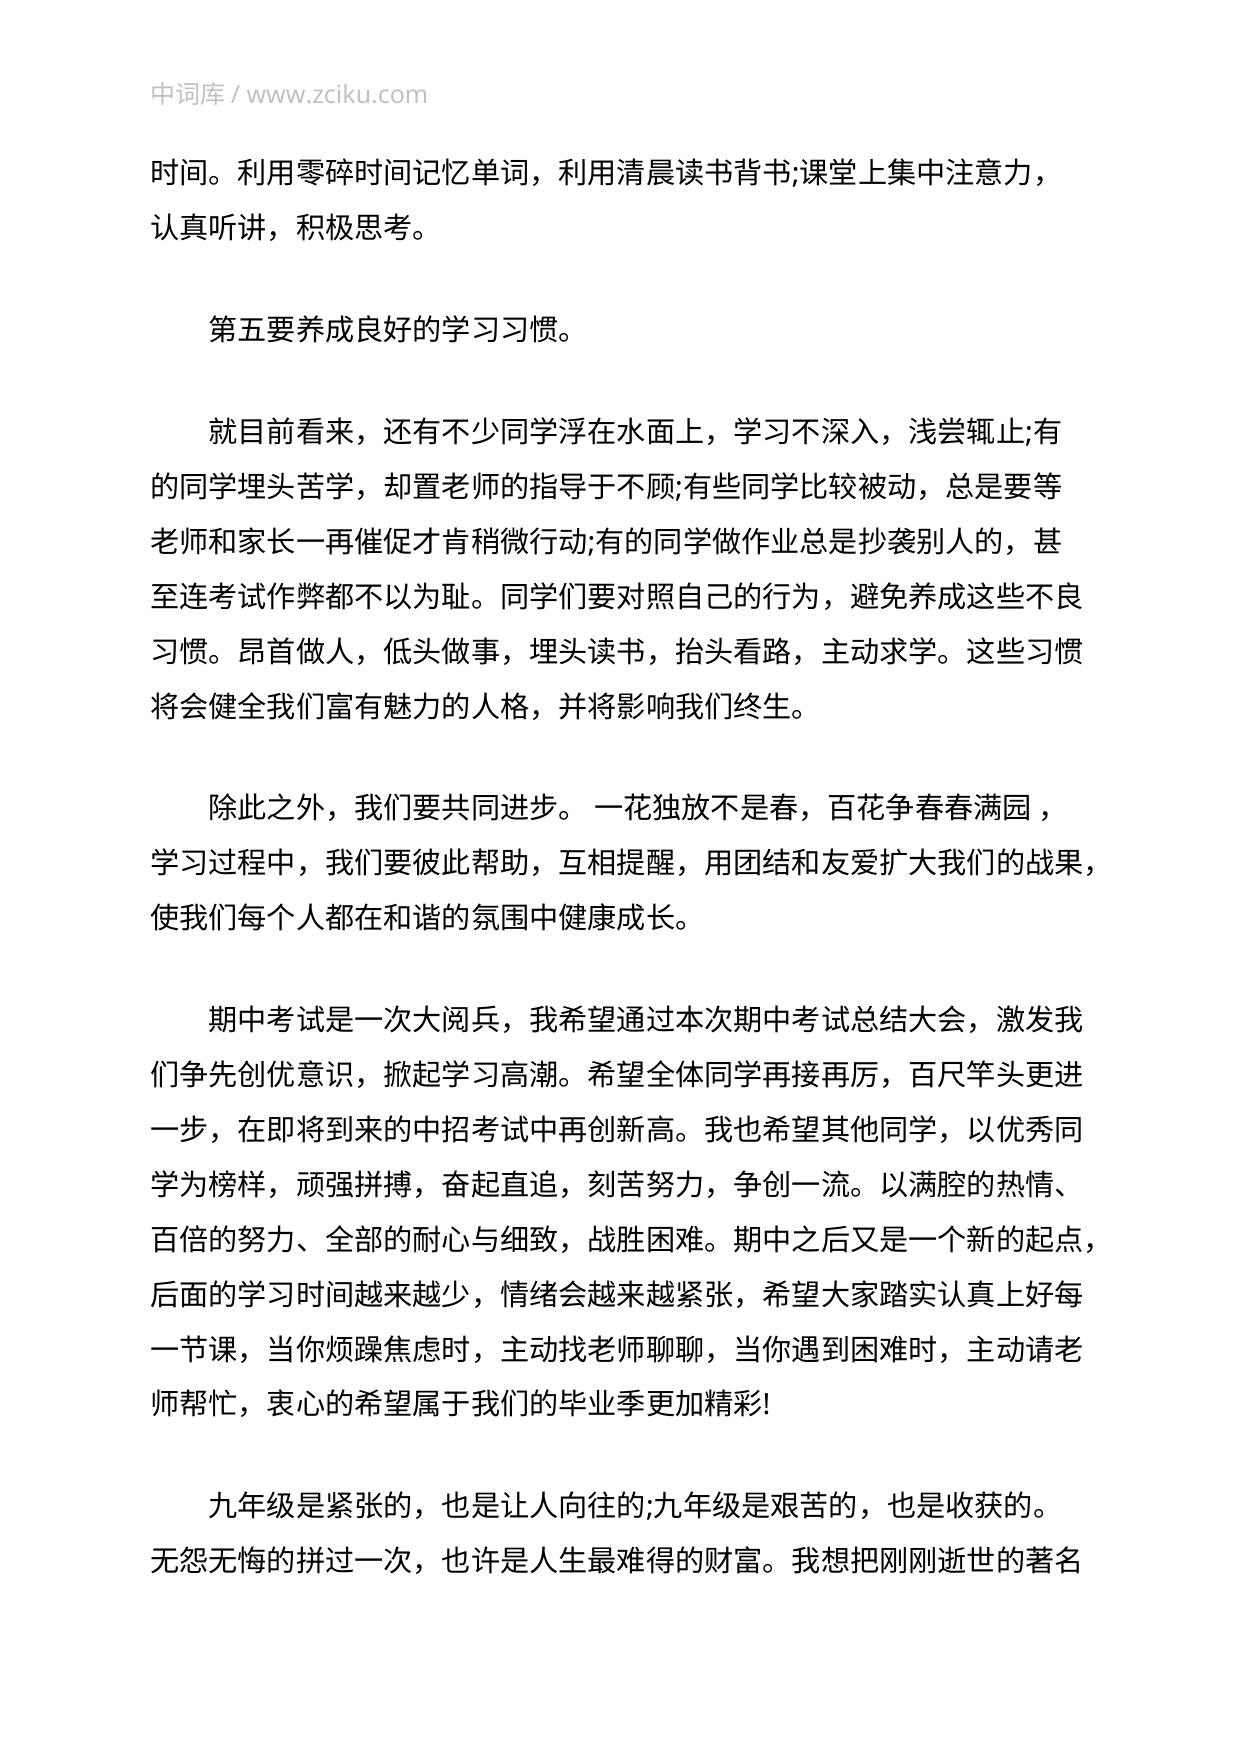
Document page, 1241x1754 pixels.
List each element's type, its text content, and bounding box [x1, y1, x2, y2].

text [150, 1483, 1090, 1580]
text 就目前看来，还有不少同学浮在水面上，学习不深入，浅尝辄止;有的同学埋头苦学，却置老师的指导于不顾;有些同学比较被动，总是要等老师和家长一再催促才肯稍微行动;有的同学做作业总是抄袭别人的，甚至连考试作弊都不以为耻。同学们要对照自己的行为，避免养成这些不良习惯。昂首做人，低头做事，埋头读书，抬头看路，主动求学。这些习惯将会健全我们富有魅力的人格，并将影响我们终生。 [150, 408, 1090, 726]
text 第五要养成良好的学习习惯。 [150, 307, 1090, 349]
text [150, 150, 1090, 247]
text 除此之外，我们要共同进步。 一花独放不是春，百花争春春满园 ，学习过程中，我们要彼此帮助，互相提醒，用团结和友爱扩大我们的战果，使我们每个人都在和谐的氛围中健康成长。 [150, 785, 1090, 937]
text 期中考试是一次大阅兵，我希望通过本次期中考试总结大会，激发我们争先创优意识，掀起学习高潮。希望全体同学再接再厉，百尺竿头更进一步，在即将到来的中招考试中再创新高。我也希望其他同学，以优秀同学为榜样，顽强拼搏，奋起直追，刻苦努力，争创一流。以满腔的热情、百倍的努力、全部的耐心与细致，战胜困难。期中之后又是一个新的起点，后面的学习时间越来越少，情绪会越来越紧张，希望大家踏实认真上好每一节课，当你烦躁焦虑时，主动找老师聊聊，当你遇到困难时，主动请老师帮忙，衷心的希望属于我们的毕业季更加精彩! [150, 997, 1090, 1423]
